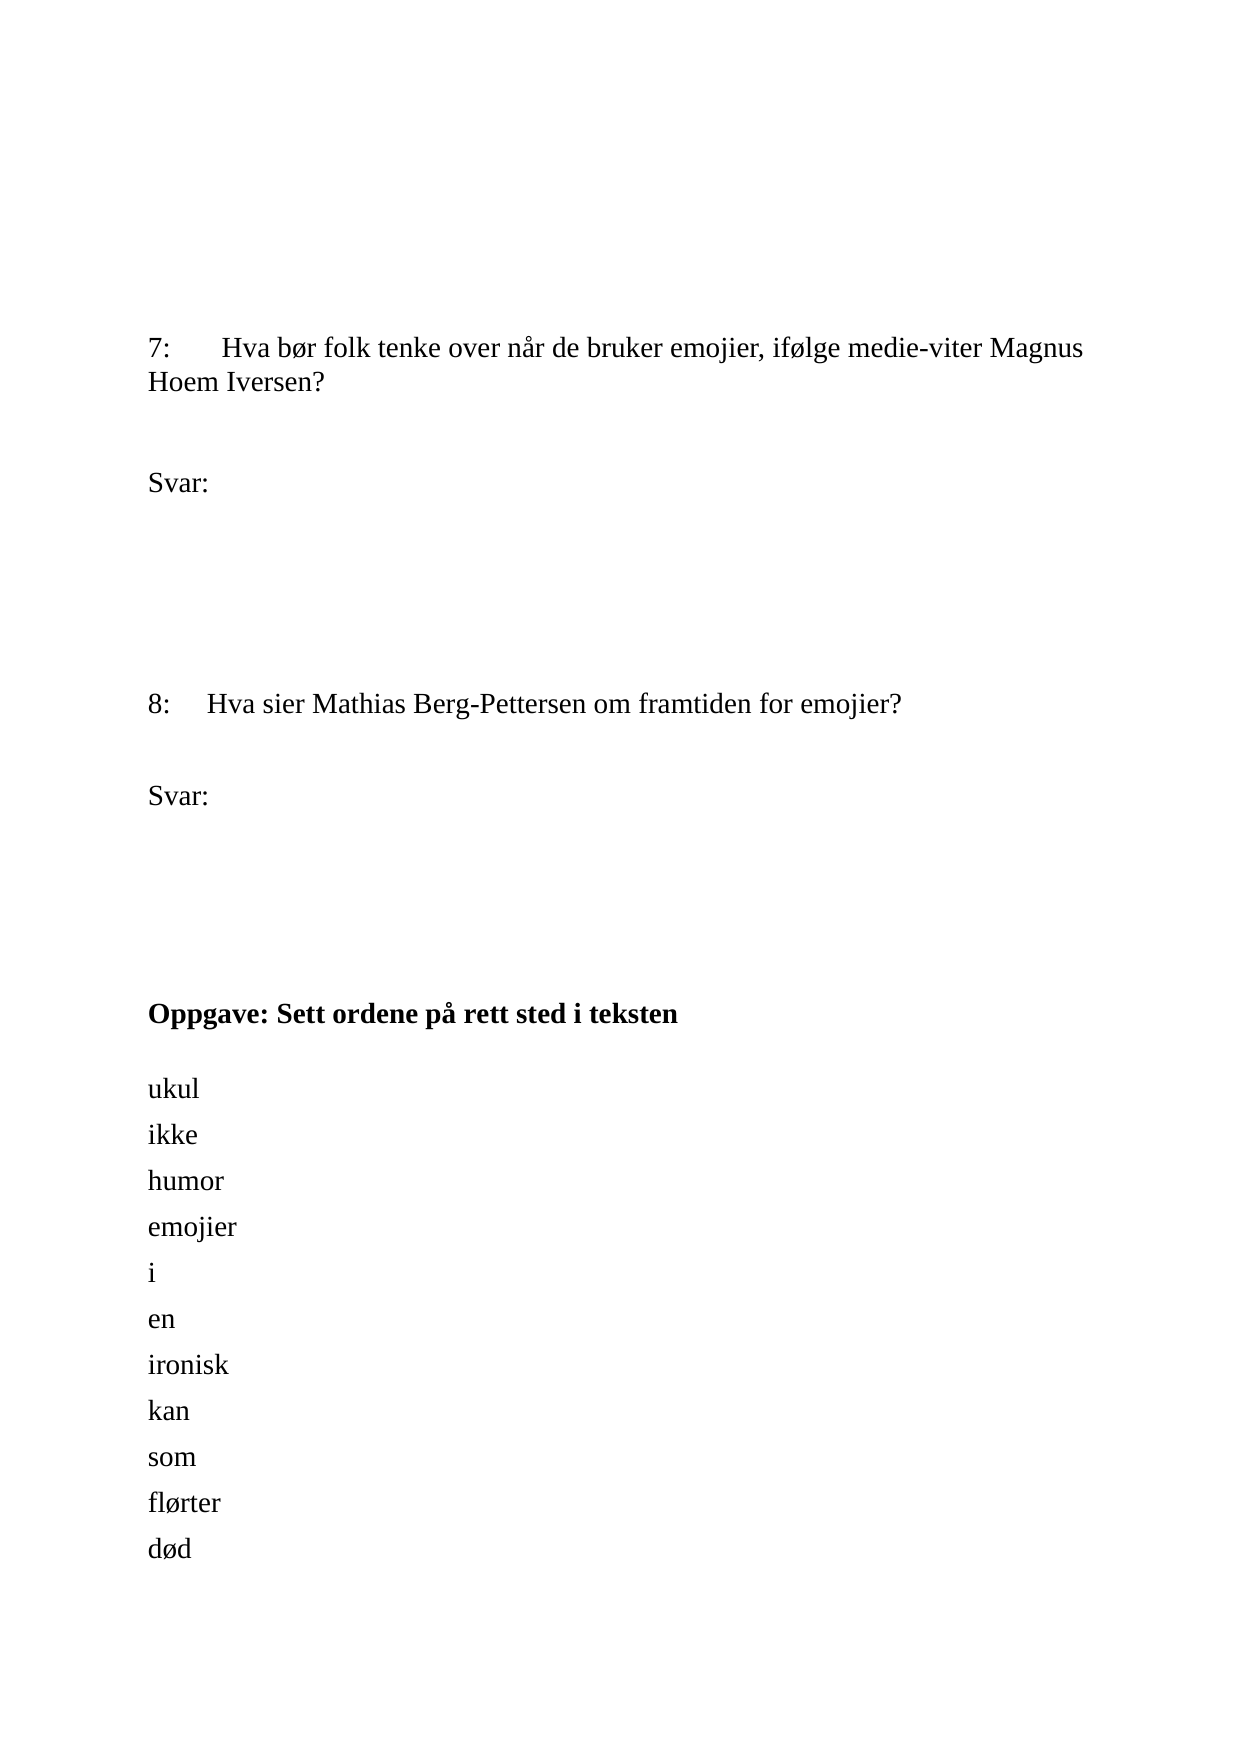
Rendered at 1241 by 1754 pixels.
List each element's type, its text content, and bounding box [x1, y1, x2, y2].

text i [148, 1255, 1093, 1289]
text død [148, 1531, 1093, 1565]
text som [148, 1439, 1093, 1473]
text flørter [148, 1485, 1093, 1519]
text ukul [148, 1071, 1093, 1104]
text ikke [148, 1117, 1093, 1151]
subtitle Svar: [148, 778, 1093, 812]
text kan [148, 1393, 1093, 1427]
text humor [148, 1163, 1093, 1197]
text en [148, 1301, 1093, 1335]
subtitle 7: Hva bør folk tenke over når de bruker emojier, ifølge medie-viter Magnus Hoem Iversen? Svar: [148, 331, 1093, 498]
text emojier [148, 1209, 1093, 1243]
text ironisk [148, 1347, 1093, 1381]
subtitle 8: Hva sier Mathias Berg-Pettersen om framtiden for emojier? [148, 686, 1093, 720]
text Oppgave: Sett ordene på rett sted i teksten [148, 996, 1093, 1058]
